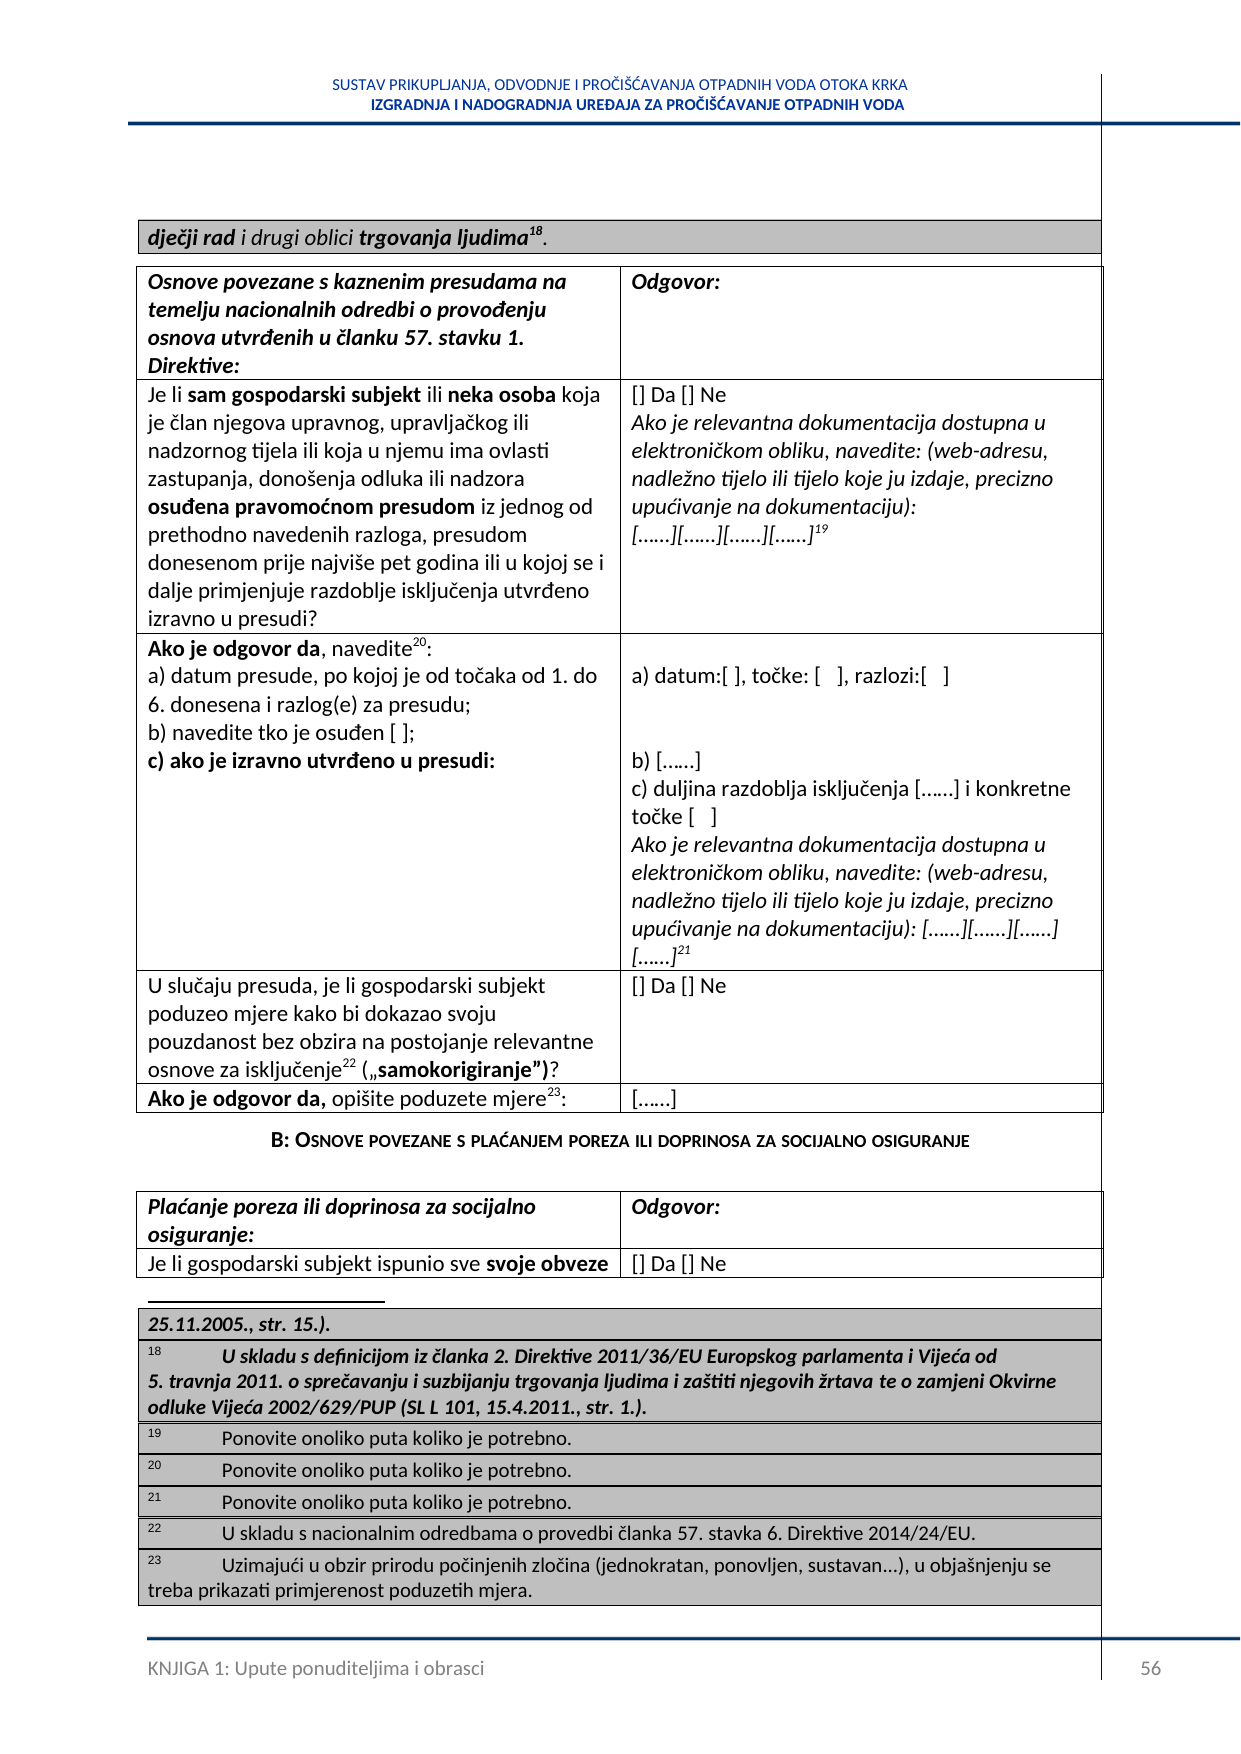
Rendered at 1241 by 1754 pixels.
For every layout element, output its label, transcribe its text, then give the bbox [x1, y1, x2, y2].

text B: Osnove povezane s plaćanjem poreza ili doprinosa za socijalno osiguranje [148, 1126, 1092, 1154]
text dječji rad i drugi oblici trgovanja ljudima. [139, 221, 1101, 253]
table_cell U slučaju presuda, je li gospodarski subjekt poduzeo mjere kako bi dokazao svoju pouzdanost bez obzira na postojanje relevantne osnove za isključenje („samokorigiranje”)? [137, 971, 620, 1083]
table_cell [137, 1249, 620, 1277]
table_cell [] Da [] Ne Ako je relevantna dokumentacija dostupna u elektroničkom obliku, navedite: (web-adresu, nadležno tijelo ili tijelo koje ju izdaje, precizno upućivanje na dokumentaciju): [……][……][……][……] [621, 380, 1101, 633]
table_header Odgovor: [621, 1192, 1101, 1248]
table_cell Ako je odgovor da, navedite: a) datum presude, po kojoj je od točaka od 1. do 6. donesena i razlog(e) za presudu; b) navedite tko je osuđen [ ]; c) ako je izravno utvrđeno u presudi: [137, 634, 620, 970]
table_cell a) datum:[ ], točke: [ ], razlozi:[ ] b) [……] c) duljina razdoblja isključenja [……] i konkretne točke [ ] Ako je relevantna dokumentacija dostupna u elektroničkom obliku, navedite: (web-adresu, nadležno tijelo ili tijelo koje ju izdaje, precizno upućivanje na dokumentaciju): [……][……][……][……] [621, 634, 1101, 970]
table_header Plaćanje poreza ili doprinosa za socijalno osiguranje: [137, 1192, 620, 1248]
table_header Odgovor: [621, 267, 1101, 379]
table_cell Je li sam gospodarski subjekt ili neka osoba koja je član njegova upravnog, upravljačkog ili nadzornog tijela ili koja u njemu ima ovlasti zastupanja, donošenja odluka ili nadzora osuđena pravomoćnom presudom iz jednog od prethodno navedenih razloga, presudom donesenom prije najviše pet godina ili u kojoj se i dalje primjenjuje razdoblje isključenja utvrđeno izravno u presudi? [137, 380, 620, 633]
picture [1102, 114, 1241, 134]
table_header Osnove povezane s kaznenim presudama na temelju nacionalnih odredbi o provođenju osnova utvrđenih u članku 57. stavku 1. Direktive: [137, 267, 620, 379]
picture [147, 1630, 1101, 1648]
picture [128, 114, 1101, 134]
table_cell [] Da [] Ne [621, 1249, 1101, 1277]
picture [1102, 1630, 1241, 1648]
table_cell [……] [621, 1084, 1101, 1112]
table_cell [] Da [] Ne [621, 971, 1101, 1083]
table_cell Ako je odgovor da, opišite poduzete mjere: [137, 1084, 620, 1112]
